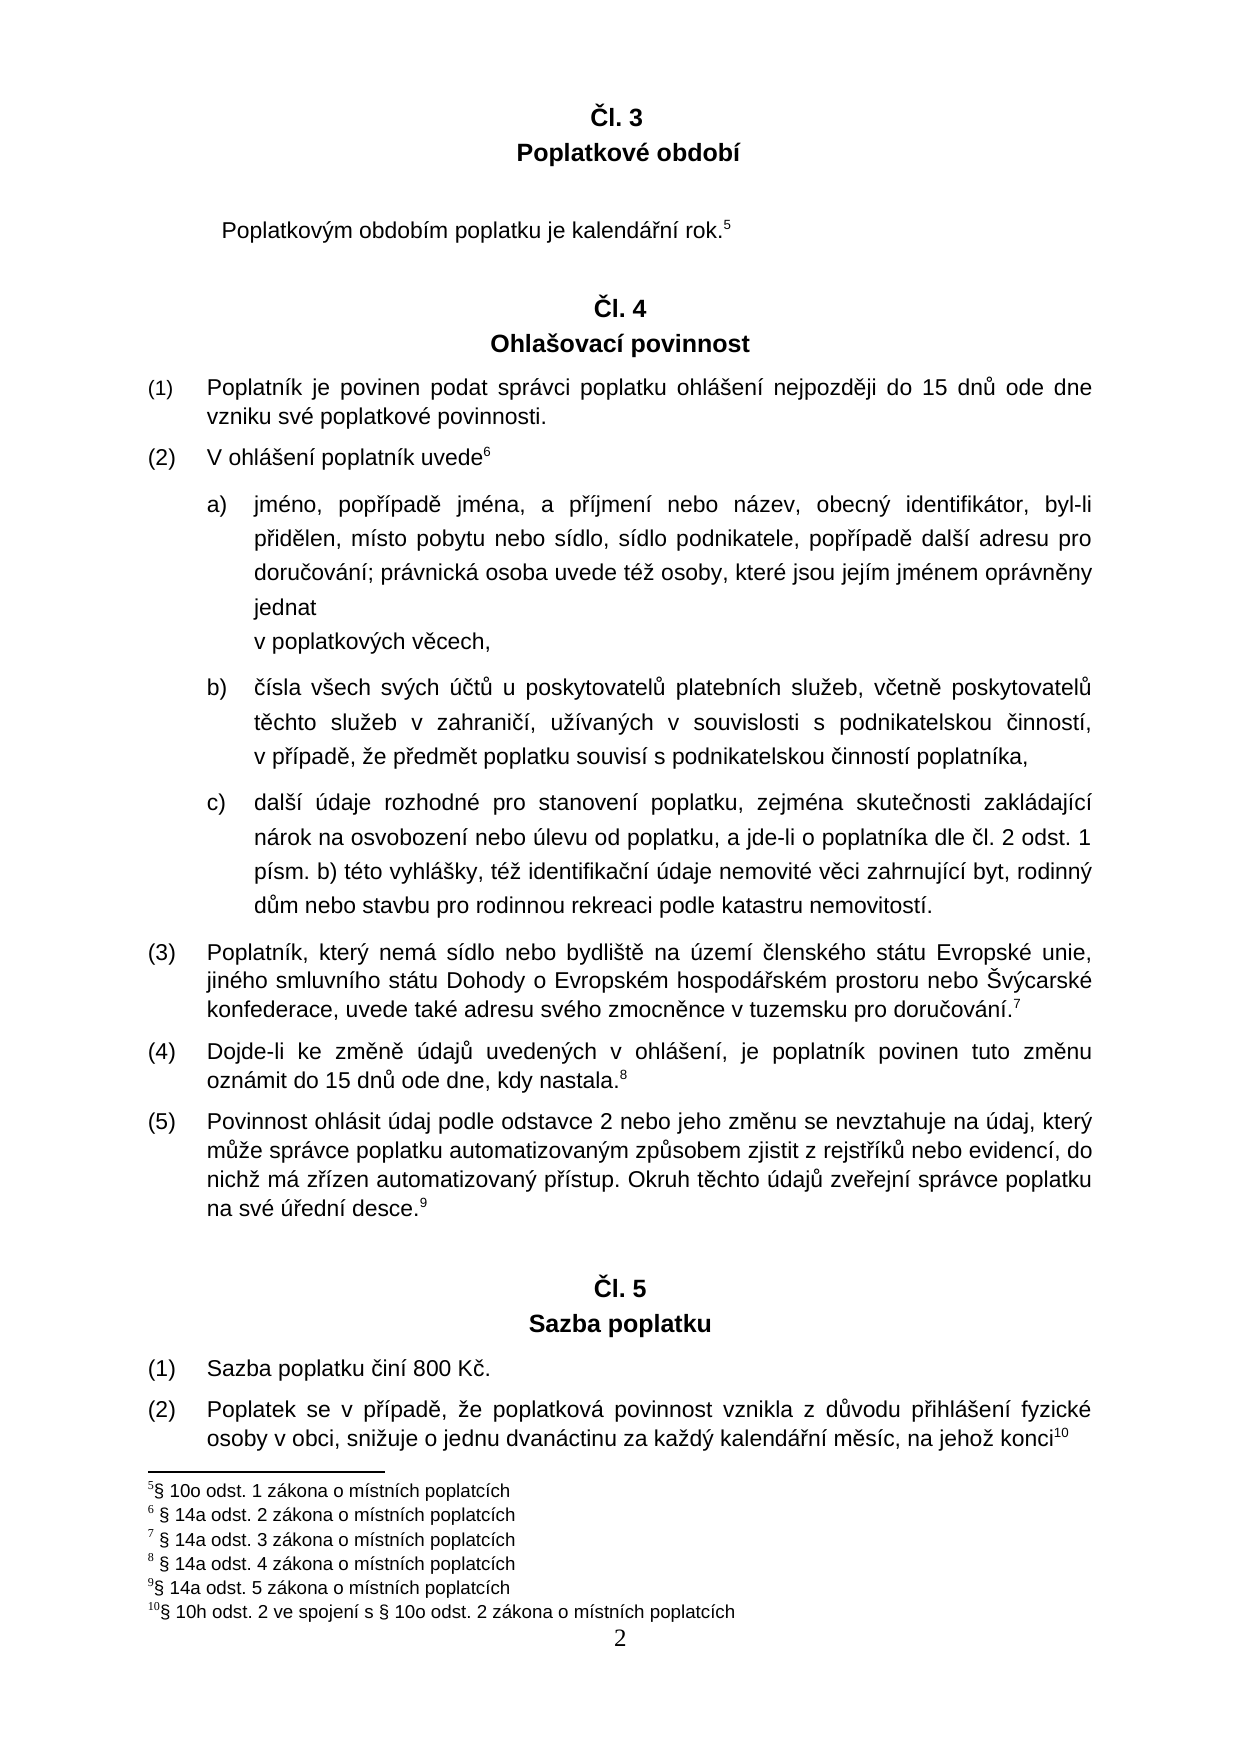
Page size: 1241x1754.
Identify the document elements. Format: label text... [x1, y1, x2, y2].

text Poplatkové období [510, 138, 1093, 167]
text Čl. 5 [148, 1274, 1093, 1303]
list Poplatek se v případě, že poplatková povinnost vznikla z důvodu přihlášení fyzické osoby v obci, snižuje o jednu dvanáctinu za každý kalendářní měsíc, na jehož konci [148, 1396, 1093, 1451]
list jméno, popřípadě jména, a příjmení nebo název, obecný identifikátor, byl-li přidělen, místo pobytu nebo sídlo, sídlo podnikatele, popřípadě další adresu pro doručování; právnická osoba uvede též osoby, které jsou jejím jménem oprávněny jednat v poplatkových věcech, [207, 491, 1093, 654]
list Dojde-li ke změně údajů uvedených v ohlášení, je poplatník povinen tuto změnu oznámit do 15 dnů ode dne, kdy nastala. [148, 1038, 1093, 1093]
text Poplatkovým obdobím poplatku je kalendářní rok. [148, 217, 1093, 243]
list Poplatník je povinen podat správci poplatku ohlášení nejpozději do 15 dnů ode dne vzniku své poplatkové povinnosti. [148, 374, 1093, 429]
list Poplatník, který nemá sídlo nebo bydliště na území členského státu Evropské unie, jiného smluvního státu Dohody o Evropském hospodářském prostoru nebo Švýcarské konfederace, uvede také adresu svého zmocněnce v tuzemsku pro doručování. [148, 938, 1093, 1023]
list další údaje rozhodné pro stanovení poplatku, zejména skutečnosti zakládající nárok na osvobození nebo úlevu od poplatku, a jde-li o poplatníka dle čl. 2 odst. 1 písm. b) této vyhlášky, též identifikační údaje nemovité věci zahrnující byt, rodinný dům nebo stavbu pro rodinnou rekreaci podle katastru nemovitostí. [207, 789, 1093, 918]
text Sazba poplatku [148, 1309, 1093, 1338]
list Povinnost ohlásit údaj podle odstavce 2 nebo jeho změnu se nevztahuje na údaj, který může správce poplatku automatizovaným způsobem zjistit z rejstříků nebo evidencí, do nichž má zřízen automatizovaný přístup. Okruh těchto údajů zveřejní správce poplatku na své úřední desce. [148, 1108, 1093, 1222]
list V ohlášení poplatník uvede [148, 444, 1093, 471]
list Sazba poplatku činí 800 Kč. [148, 1354, 1093, 1381]
text Čl. 4 [148, 293, 1093, 322]
text Čl. 3 [583, 103, 1093, 132]
list čísla všech svých účtů u poskytovatelů platebních služeb, včetně poskytovatelů těchto služeb v zahraničí, užívaných v souvislosti s podnikatelskou činností, v případě, že předmět poplatku souvisí s podnikatelskou činností poplatníka, [207, 674, 1093, 769]
text Ohlašovací povinnost [148, 328, 1093, 357]
